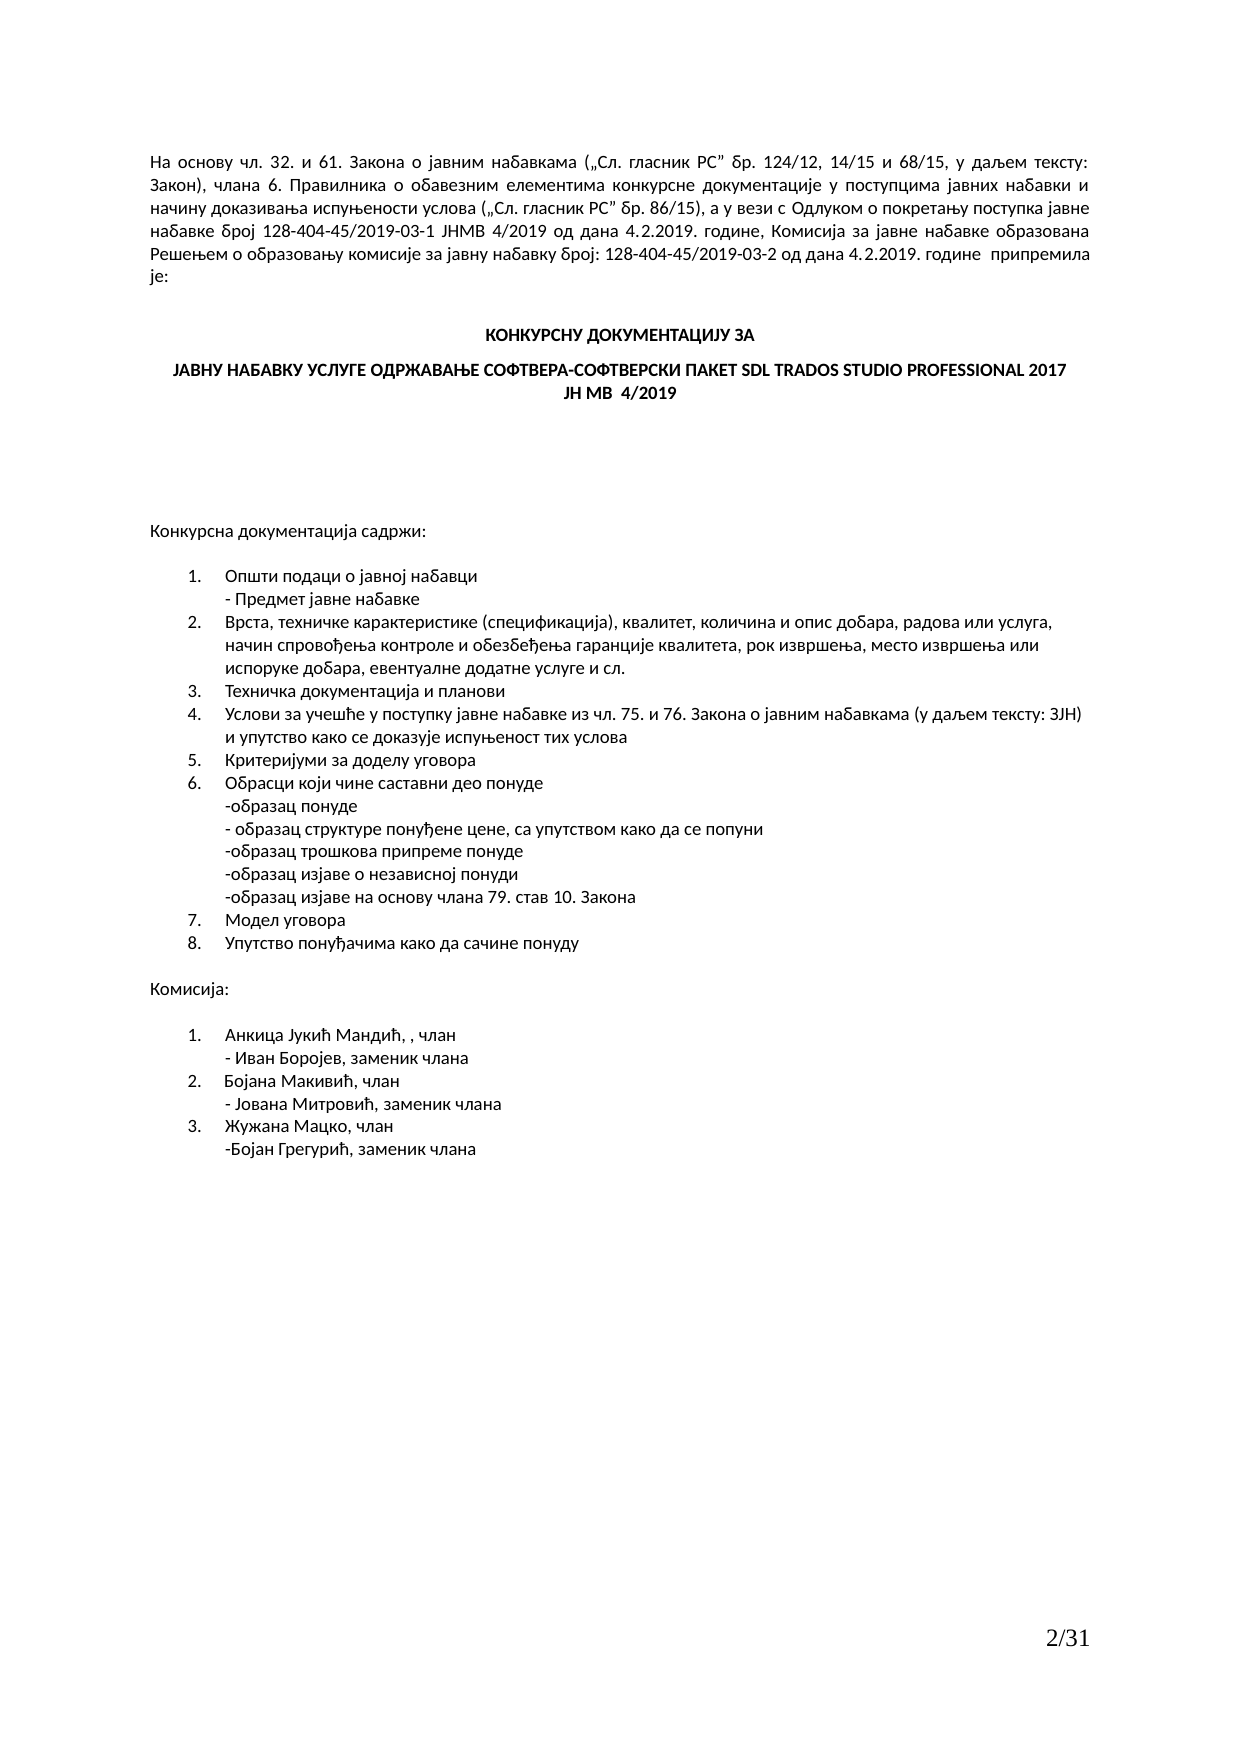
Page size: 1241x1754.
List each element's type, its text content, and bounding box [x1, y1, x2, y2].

list Општи подаци о јавној набавци [187, 564, 1090, 587]
text - Иван Боројев, заменик члана [225, 1046, 1090, 1069]
list Обрасци који чине саставни део понуде [187, 771, 1090, 794]
text КОНКУРСНУ ДОКУМЕНТАЦИЈУ ЗА [150, 323, 1090, 346]
text -образац трошкова припреме понуде [225, 839, 1090, 862]
text -образац изјаве о независној понуди [225, 862, 1090, 885]
list Модел уговора [187, 908, 1090, 931]
list Жужана Мацко, члан [187, 1114, 1090, 1137]
text ЈАВНУ НАБАВКУ УСЛУГЕ ОДРЖАВАЊЕ СОФТВЕРА-СОФТВЕРСКИ ПАКЕТ SDL TRADOS STUDIO PROFESSIONAL 2017 [150, 358, 1090, 381]
list Упутство понуђачима како да сачине понуду [187, 931, 1090, 954]
list Бојана Макивић, члан [187, 1069, 1090, 1092]
text Комисија: [150, 977, 1090, 1000]
list Анкица Јукић Мандић, , члан [187, 1023, 1090, 1046]
text Конкурсна документација садржи: [150, 519, 1090, 542]
text -образац изјаве на основу члана 79. став 10. Закона [225, 885, 1090, 908]
text - Јована Митровић, заменик члана [225, 1092, 1090, 1114]
list Услови за учешће у поступку јавне набавке из чл. 75. и 76. Закона о јавним набавкама (у даљем тексту: ЗЈН) и упутство како се доказује испуњеност тих услова [187, 702, 1090, 748]
list Критеријуми за доделу уговора [187, 748, 1090, 771]
list Техничка документација и планови [187, 679, 1090, 702]
text - Предмет јавне набавке [225, 587, 1090, 610]
text ЈН МВ 4/2019 [150, 381, 1090, 404]
text На основу чл. 32. и 61. Закона о јавним набавкама („Сл. гласник РС” бр. 124/12, 14/15 и 68/15, у даљем тексту: Закон), члана 6. Правилника о обавезним елементима конкурсне документације у поступцима јавних набавки и начину доказивања испуњености услова („Сл. гласник РС” бр. 86/15), а у вези с Одлуком о покретању поступка јавне набавке број 128-404-45/2019-03-1 ЈНМВ 4/2019 од дана 4.2.2019. године, Комисија за јавне набавке образована Решењем о образовању комисије за јавну набавку број: 128-404-45/2019-03-2 од дана 4.2.2019. године припремила је: [150, 150, 1090, 287]
text - образац структуре понуђене цене, са упутством како да се попуни [225, 817, 1090, 839]
text -образац понуде [225, 794, 1090, 817]
text -Бојан Грегурић, заменик члана [150, 1137, 1090, 1160]
list Врста, техничке карактеристике (спецификација), квалитет, количина и опис добара, радова или услуга, начин спровођења контроле и обезбеђења гаранције квалитета, рок извршења, место извршења или испоруке добара, евентуалне додатне услуге и сл. [187, 610, 1090, 679]
